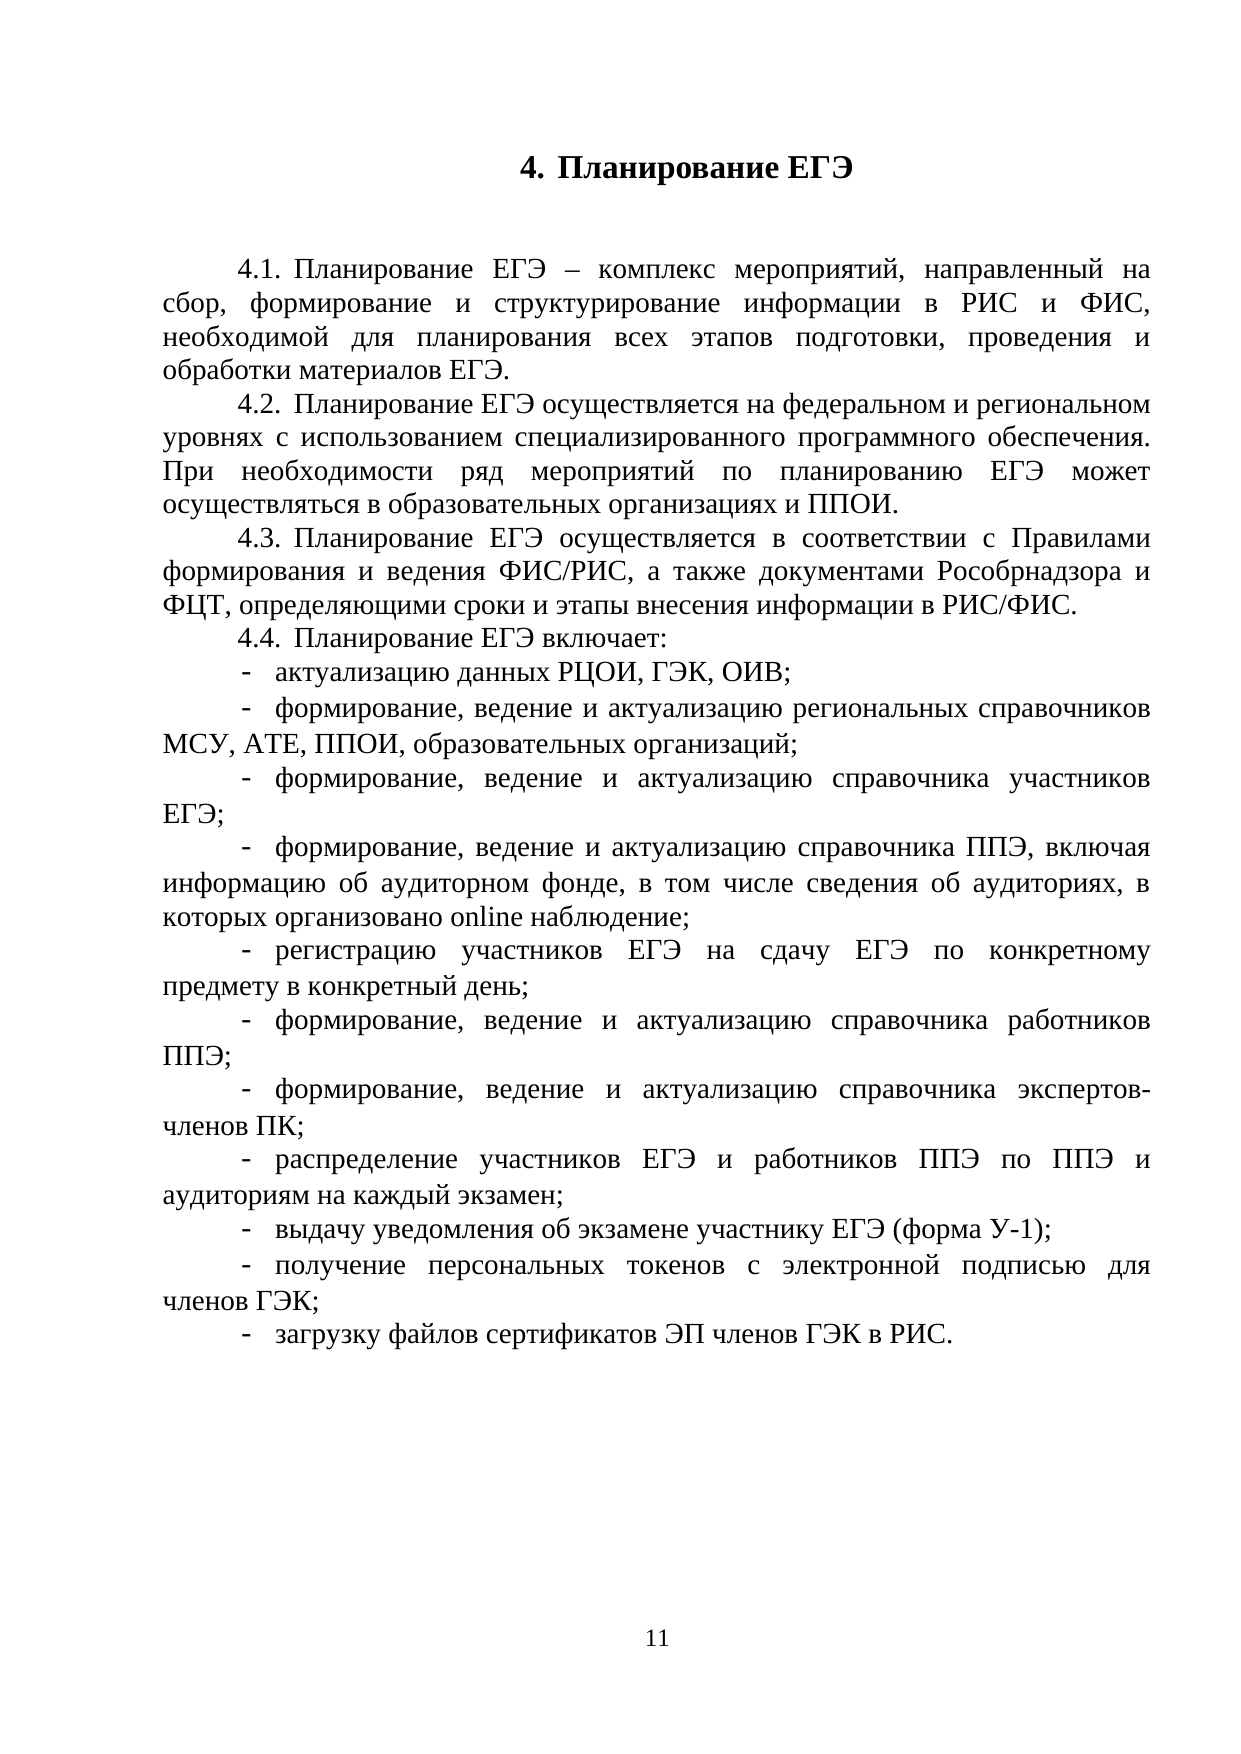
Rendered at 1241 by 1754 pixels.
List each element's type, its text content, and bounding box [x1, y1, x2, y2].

list формирование, ведение и актуализацию справочника участников ЕГЭ; [162, 760, 1152, 829]
list получение персональных токенов с электронной подписью для членов ГЭК; [162, 1247, 1152, 1316]
list формирование, ведение и актуализацию справочника работников ППЭ; [162, 1002, 1152, 1072]
list регистрацию участников ЕГЭ на сдачу ЕГЭ по конкретному предмету в конкретный день; [162, 932, 1152, 1002]
list распределение участников ЕГЭ и работников ППЭ по ППЭ и аудиториям на каждый экзамен; [162, 1141, 1152, 1211]
list Планирование ЕГЭ осуществляется в соответствии с Правилами формирования и ведения ФИС/РИС, а также документами Рособрнадзора и ФЦТ, определяющими сроки и этапы внесения информации в РИС/ФИС. [162, 520, 1152, 621]
list актуализацию данных РЦОИ, ГЭК, ОИВ; [162, 654, 1152, 690]
list формирование, ведение и актуализацию справочника ППЭ, включая информацию об аудиторном фонде, в том числе сведения об аудиториях, в которых организовано online наблюдение; [162, 829, 1152, 932]
list Планирование ЕГЭ – комплекс мероприятий, направленный на сбор, формирование и структурирование информации в РИС и ФИС, необходимой для планирования всех этапов подготовки, проведения и обработки материалов ЕГЭ. [162, 252, 1152, 386]
list выдачу уведомления об экзамене участнику ЕГЭ (форма У-1); [162, 1211, 1152, 1247]
list Планирование ЕГЭ осуществляется на федеральном и региональном уровнях с использованием специализированного программного обеспечения. При необходимости ряд мероприятий по планированию ЕГЭ может осуществляться в образовательных организациях и ППОИ. [162, 386, 1152, 520]
list формирование, ведение и актуализацию справочника экспертов-членов ПК; [162, 1072, 1152, 1141]
list загрузку файлов сертификатов ЭП членов ГЭК в РИС. [162, 1316, 1152, 1352]
list Планирование ЕГЭ включает: [162, 621, 1152, 654]
subtitle Планирование ЕГЭ [222, 148, 1152, 186]
list формирование, ведение и актуализацию региональных справочников МСУ, АТЕ, ППОИ, образовательных организаций; [162, 690, 1152, 760]
